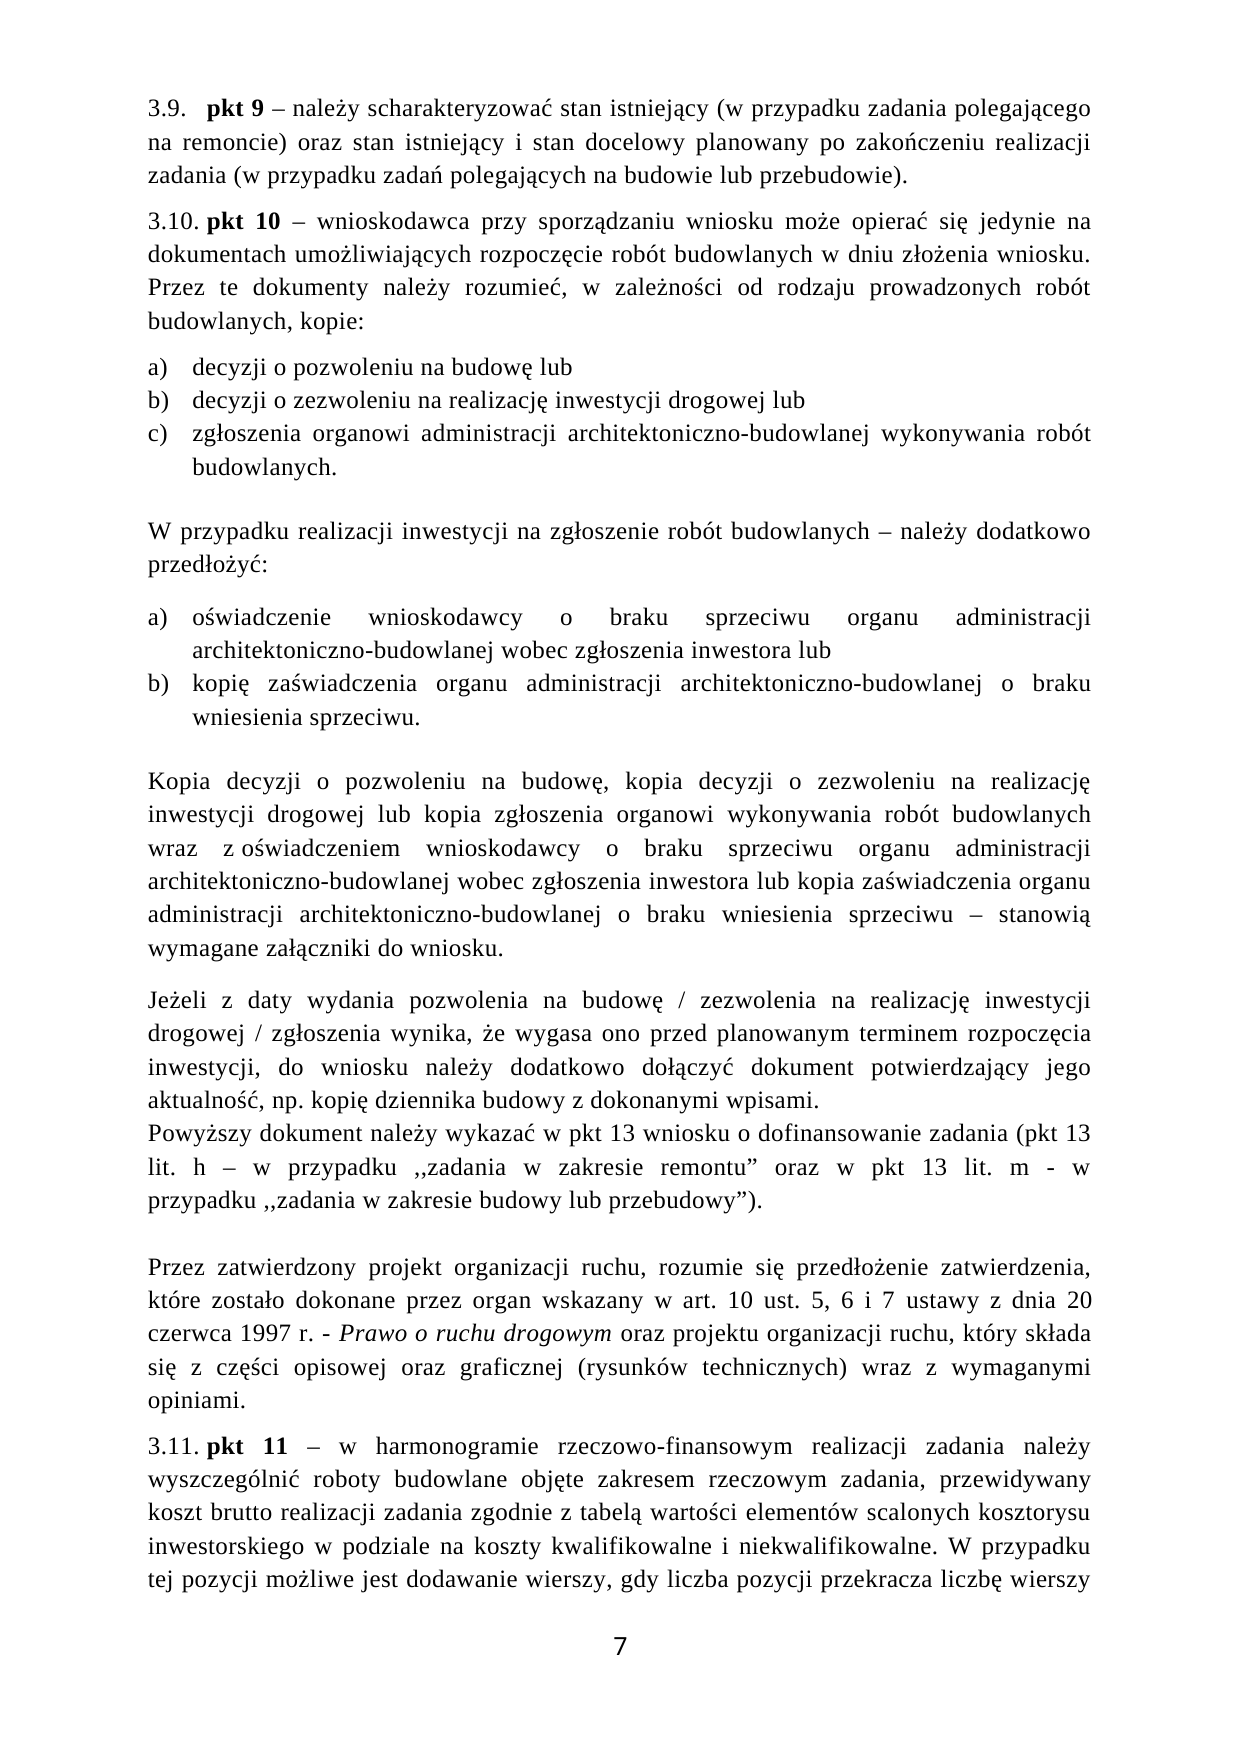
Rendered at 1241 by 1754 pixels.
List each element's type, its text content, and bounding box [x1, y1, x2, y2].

list pkt 9 – należy scharakteryzować stan istniejący (w przypadku zadania polegającego na remoncie) oraz stan istniejący i stan docelowy planowany po zakończeniu realizacji zadania (w przypadku zadań polegających na budowie lub przebudowie). [148, 89, 1093, 189]
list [148, 1426, 1093, 1593]
text Powyższy dokument należy wykazać w pkt 13 wniosku o dofinansowanie zadania (pkt 13 lit. h – w przypadku ,,zadania w zakresie remontu” oraz w pkt 13 lit. m - w przypadku ,,zadania w zakresie budowy lub przebudowy”). [148, 1114, 1093, 1214]
text W przypadku realizacji inwestycji na zgłoszenie robót budowlanych – należy dodatkowo przedłożyć: [148, 512, 1093, 578]
text Kopia decyzji o pozwoleniu na budowę, kopia decyzji o zezwoleniu na realizację inwestycji drogowej lub kopia zgłoszenia organowi wykonywania robót budowlanych wraz z oświadczeniem wnioskodawcy o braku sprzeciwu organu administracji architektoniczno-budowlanej wobec zgłoszenia inwestora lub kopia zaświadczenia organu administracji architektoniczno-budowlanej o braku wniesienia sprzeciwu – stanowią wymagane załączniki do wniosku. [148, 762, 1093, 962]
list zgłoszenia organowi administracji architektoniczno-budowlanej wykonywania robót budowlanych. [148, 414, 1093, 480]
list kopię zaświadczenia organu administracji architektoniczno-budowlanej o braku wniesienia sprzeciwu. [148, 664, 1093, 730]
list decyzji o pozwoleniu na budowę lub [148, 347, 1093, 380]
list pkt 10 – wnioskodawca przy sporządzaniu wniosku może opierać się jedynie na dokumentach umożliwiających rozpoczęcie robót budowlanych w dniu złożenia wniosku. Przez te dokumenty należy rozumieć, w zależności od rodzaju prowadzonych robót budowlanych, kopie: [148, 201, 1093, 334]
text Jeżeli z daty wydania pozwolenia na budowę / zezwolenia na realizację inwestycji drogowej / zgłoszenia wynika, że wygasa ono przed planowanym terminem rozpoczęcia inwestycji, do wniosku należy dodatkowo dołączyć dokument potwierdzający jego aktualność, np. kopię dziennika budowy z dokonanymi wpisami. [148, 980, 1093, 1114]
text Przez zatwierdzony projekt organizacji ruchu, rozumie się przedłożenie zatwierdzenia, które zostało dokonane przez organ wskazany w art. 10 ust. 5, 6 i 7 ustawy z dnia 20 czerwca 1997 r. - Prawo o ruchu drogowym oraz projektu organizacji ruchu, który składa się z części opisowej oraz graficznej (rysunków technicznych) wraz z wymaganymi opiniami. [148, 1247, 1093, 1414]
list decyzji o zezwoleniu na realizację inwestycji drogowej lub [148, 380, 1093, 414]
list oświadczenie wnioskodawcy o braku sprzeciwu organu administracji architektoniczno-budowlanej wobec zgłoszenia inwestora lub [148, 597, 1093, 664]
